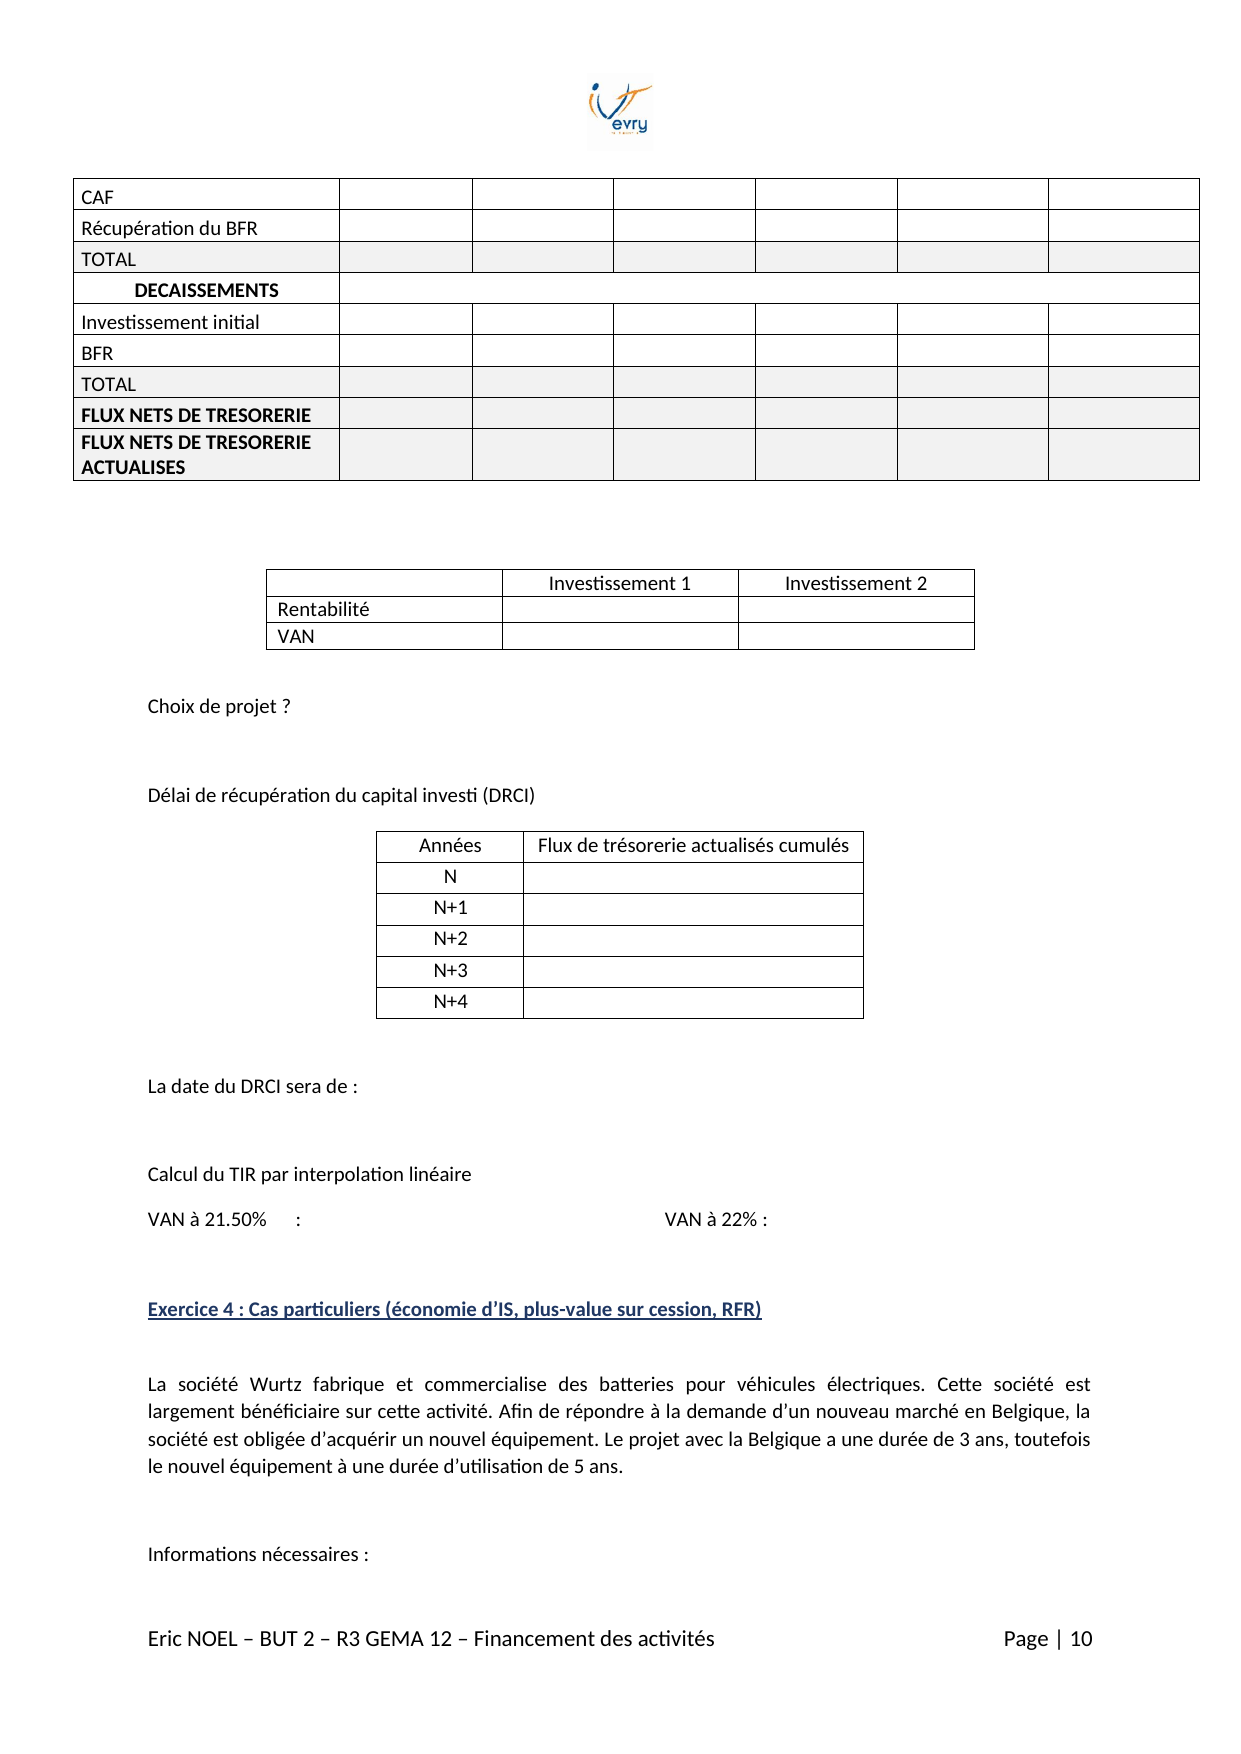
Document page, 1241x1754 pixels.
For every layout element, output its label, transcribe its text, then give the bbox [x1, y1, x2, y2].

table_cell [614, 304, 755, 334]
table_cell [524, 894, 863, 924]
text La société Wurtz fabrique et commercialise des batteries pour véhicules électriques. Cette société est largement bénéficiaire sur cette activité. Afin de répondre à la demande d’un nouveau marché en Belgique, la société est obligée d’acquérir un nouvel équipement. Le projet avec la Belgique a une durée de 3 ans, toutefois le nouvel équipement à une durée d’utilisation de 5 ans. [148, 1371, 1093, 1478]
table_cell [1049, 242, 1199, 272]
table_cell [898, 304, 1048, 334]
table_cell [1049, 179, 1199, 209]
table_cell FLUX NETS DE TRESORERIE ACTUALISES [74, 429, 339, 480]
table_cell [473, 367, 613, 397]
table_cell [1049, 367, 1199, 397]
table_cell [340, 335, 472, 366]
table_cell N+2 [377, 926, 523, 956]
table_cell [756, 242, 897, 272]
table_cell [1049, 398, 1199, 428]
table_cell [340, 429, 472, 480]
text Informations nécessaires : [148, 1541, 1093, 1567]
table_cell VAN [267, 623, 502, 648]
text Calcul du TIR par interpolation linéaire [148, 1162, 1093, 1187]
table_cell [524, 957, 863, 987]
table_cell N+3 [377, 957, 523, 987]
table_cell [1049, 429, 1199, 480]
table_header Investissement 2 [739, 570, 974, 596]
table_cell [524, 988, 863, 1018]
table_header [267, 570, 502, 596]
table_cell [340, 398, 472, 428]
table_cell [756, 179, 897, 209]
table_cell [756, 304, 897, 334]
table_cell [340, 273, 1199, 303]
table_cell [524, 863, 863, 893]
table_cell [739, 597, 974, 622]
picture [586, 73, 654, 151]
table_cell [756, 367, 897, 397]
table_cell CAF [74, 179, 339, 209]
table_cell [503, 597, 738, 622]
table_cell [898, 179, 1048, 209]
table_cell [340, 179, 472, 209]
table_cell [340, 242, 472, 272]
table_cell [473, 242, 613, 272]
table_cell [340, 210, 472, 241]
table_cell [898, 335, 1048, 366]
table_cell [756, 210, 897, 241]
table_cell [614, 335, 755, 366]
table_header Investissement 1 [503, 570, 738, 596]
table_cell [898, 367, 1048, 397]
table_cell [614, 429, 755, 480]
table_cell [614, 367, 755, 397]
table_cell N+1 [377, 894, 523, 924]
table_header Flux de trésorerie actualisés cumulés [524, 832, 863, 862]
table_cell [898, 429, 1048, 480]
table_cell [503, 623, 738, 648]
table_cell [756, 429, 897, 480]
table_cell [524, 926, 863, 956]
text VAN à 21.50% : VAN à 22% : [148, 1206, 1093, 1231]
text Délai de récupération du capital investi (DRCI) [148, 782, 1093, 807]
table_cell [756, 398, 897, 428]
table_cell [614, 179, 755, 209]
table_cell [739, 623, 974, 648]
table_cell [1049, 335, 1199, 366]
table_cell [614, 242, 755, 272]
table_cell TOTAL [74, 367, 339, 397]
table_cell Rentabilité [267, 597, 502, 622]
table_cell [898, 398, 1048, 428]
table_cell [473, 398, 613, 428]
table_cell [898, 210, 1048, 241]
text Choix de projet ? [148, 694, 1093, 719]
table_cell N [377, 863, 523, 893]
table_cell N+4 [377, 988, 523, 1018]
table_cell [473, 429, 613, 480]
table_cell [340, 367, 472, 397]
table_cell Récupération du BFR [74, 210, 339, 241]
table_cell Investissement initial [74, 304, 339, 334]
table_cell [473, 335, 613, 366]
table_cell [614, 398, 755, 428]
table_cell [1049, 210, 1199, 241]
table_cell [756, 335, 897, 366]
table_cell DECAISSEMENTS [74, 273, 339, 303]
table_cell [473, 304, 613, 334]
table_cell [340, 304, 472, 334]
table_cell TOTAL [74, 242, 339, 272]
text La date du DRCI sera de : [148, 1073, 1093, 1099]
table_cell [473, 210, 613, 241]
table_cell BFR [74, 335, 339, 366]
table_cell [473, 179, 613, 209]
table_cell FLUX NETS DE TRESORERIE [74, 398, 339, 428]
table_header Années [377, 832, 523, 862]
table_cell [898, 242, 1048, 272]
table_cell [1049, 304, 1199, 334]
subtitle Exercice 4 : Cas particuliers (économie d’IS, plus-value sur cession, RFR) [148, 1297, 1093, 1322]
table_cell [614, 210, 755, 241]
